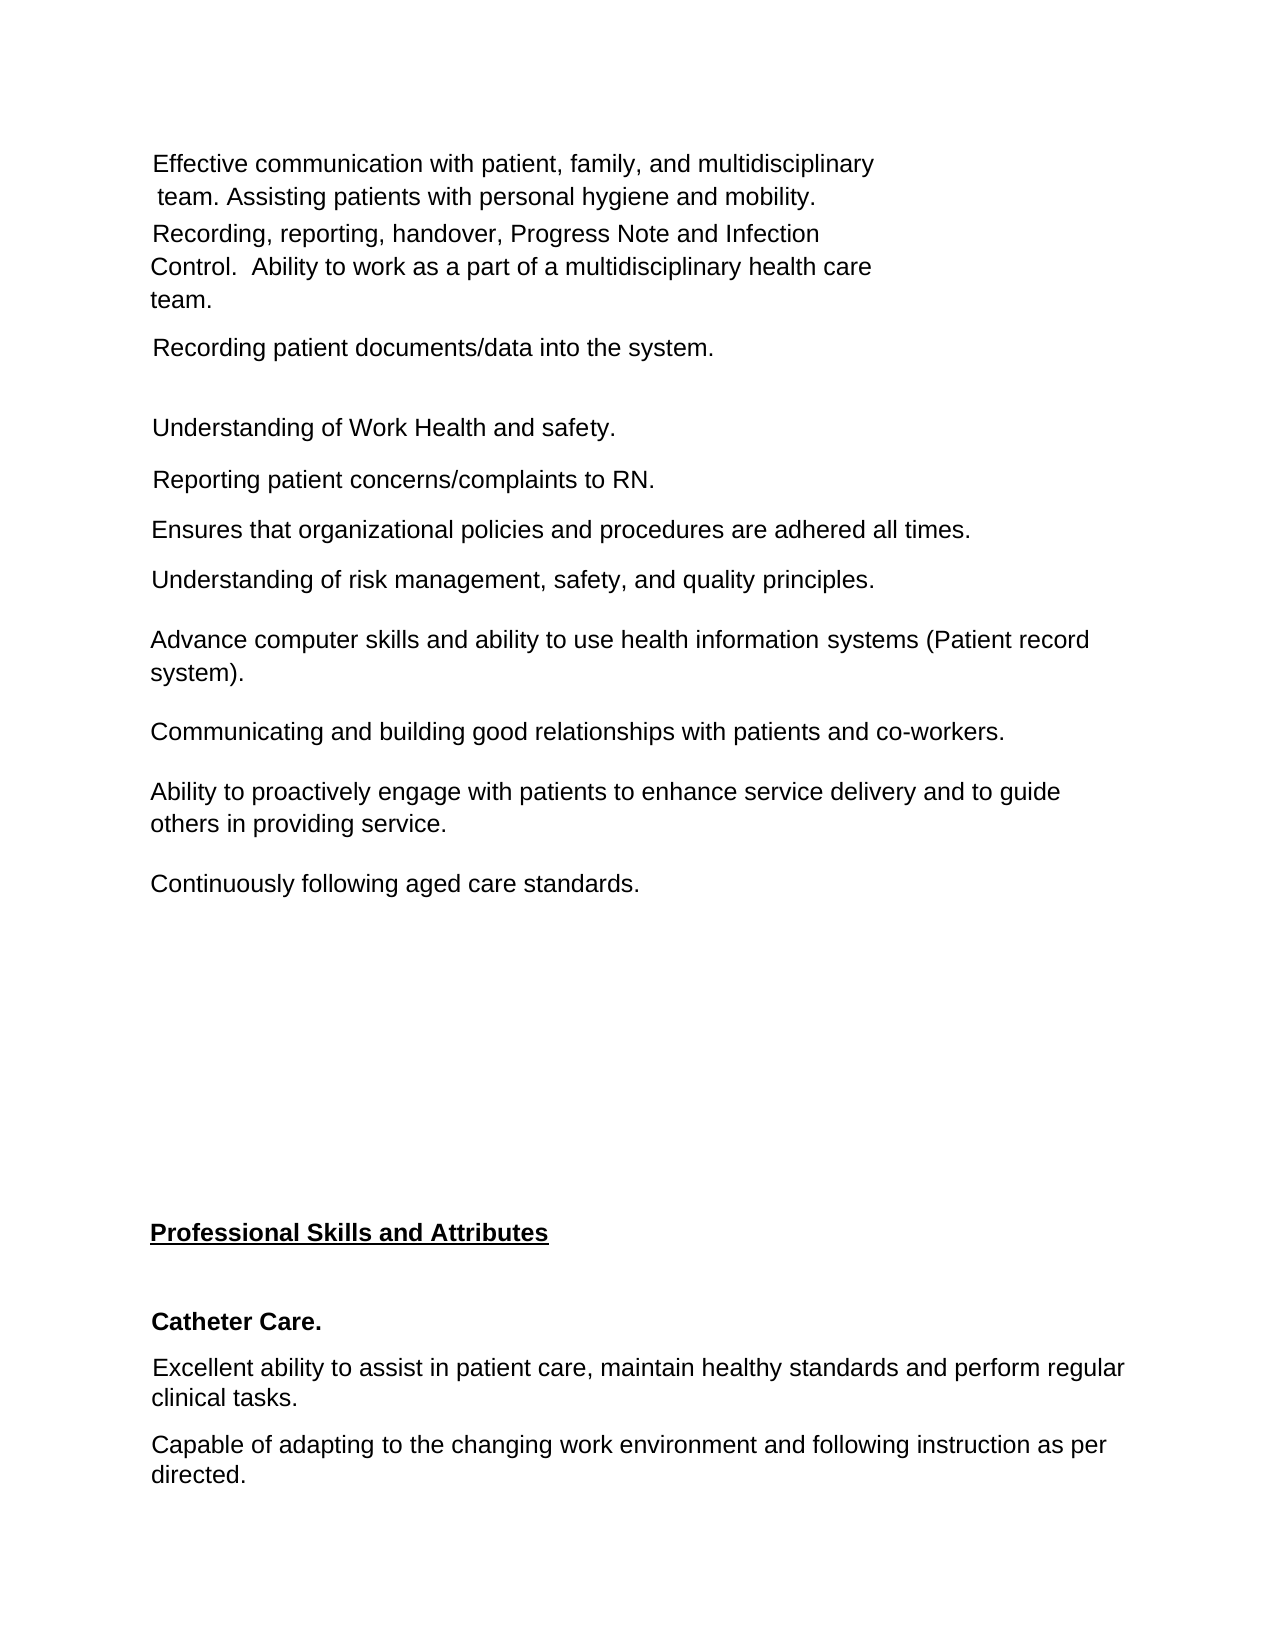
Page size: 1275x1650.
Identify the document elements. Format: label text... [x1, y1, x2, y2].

text Understanding of risk management, safety, and quality principles. [151, 565, 1101, 594]
text Recording patient documents/data into the system. [152, 333, 1132, 361]
text Advance computer skills and ability to use health information systems (Patient record system). [150, 625, 1132, 686]
text Professional Skills and Attributes [150, 1218, 994, 1247]
text Capable of adapting to the changing work environment and following instruction as per directed. [151, 1430, 1131, 1488]
text Effective communication with patient, family, and multidisciplinary team. Assisting patients with personal hygiene and mobility. [152, 149, 942, 211]
text Recording, reporting, handover, Progress Note and Infection Control. Ability to work as a part of a multidisciplinary health care team. [150, 219, 913, 314]
text Communicating and building good relationships with patients and co-workers. [150, 717, 1132, 746]
text Continuously following aged care standards. [150, 869, 1132, 898]
text Ensures that organizational policies and procedures are adhered all times. [151, 515, 1101, 544]
text Catheter Care. [151, 1306, 1132, 1335]
text Understanding of Work Health and safety. [152, 413, 1132, 442]
text Reporting patient concerns/complaints to RN. [152, 465, 1132, 494]
text Excellent ability to assist in patient care, maintain healthy standards and perform regular clinical tasks. [151, 1353, 1132, 1412]
text Ability to proactively engage with patients to enhance service delivery and to guide others in providing service. [150, 776, 1132, 838]
